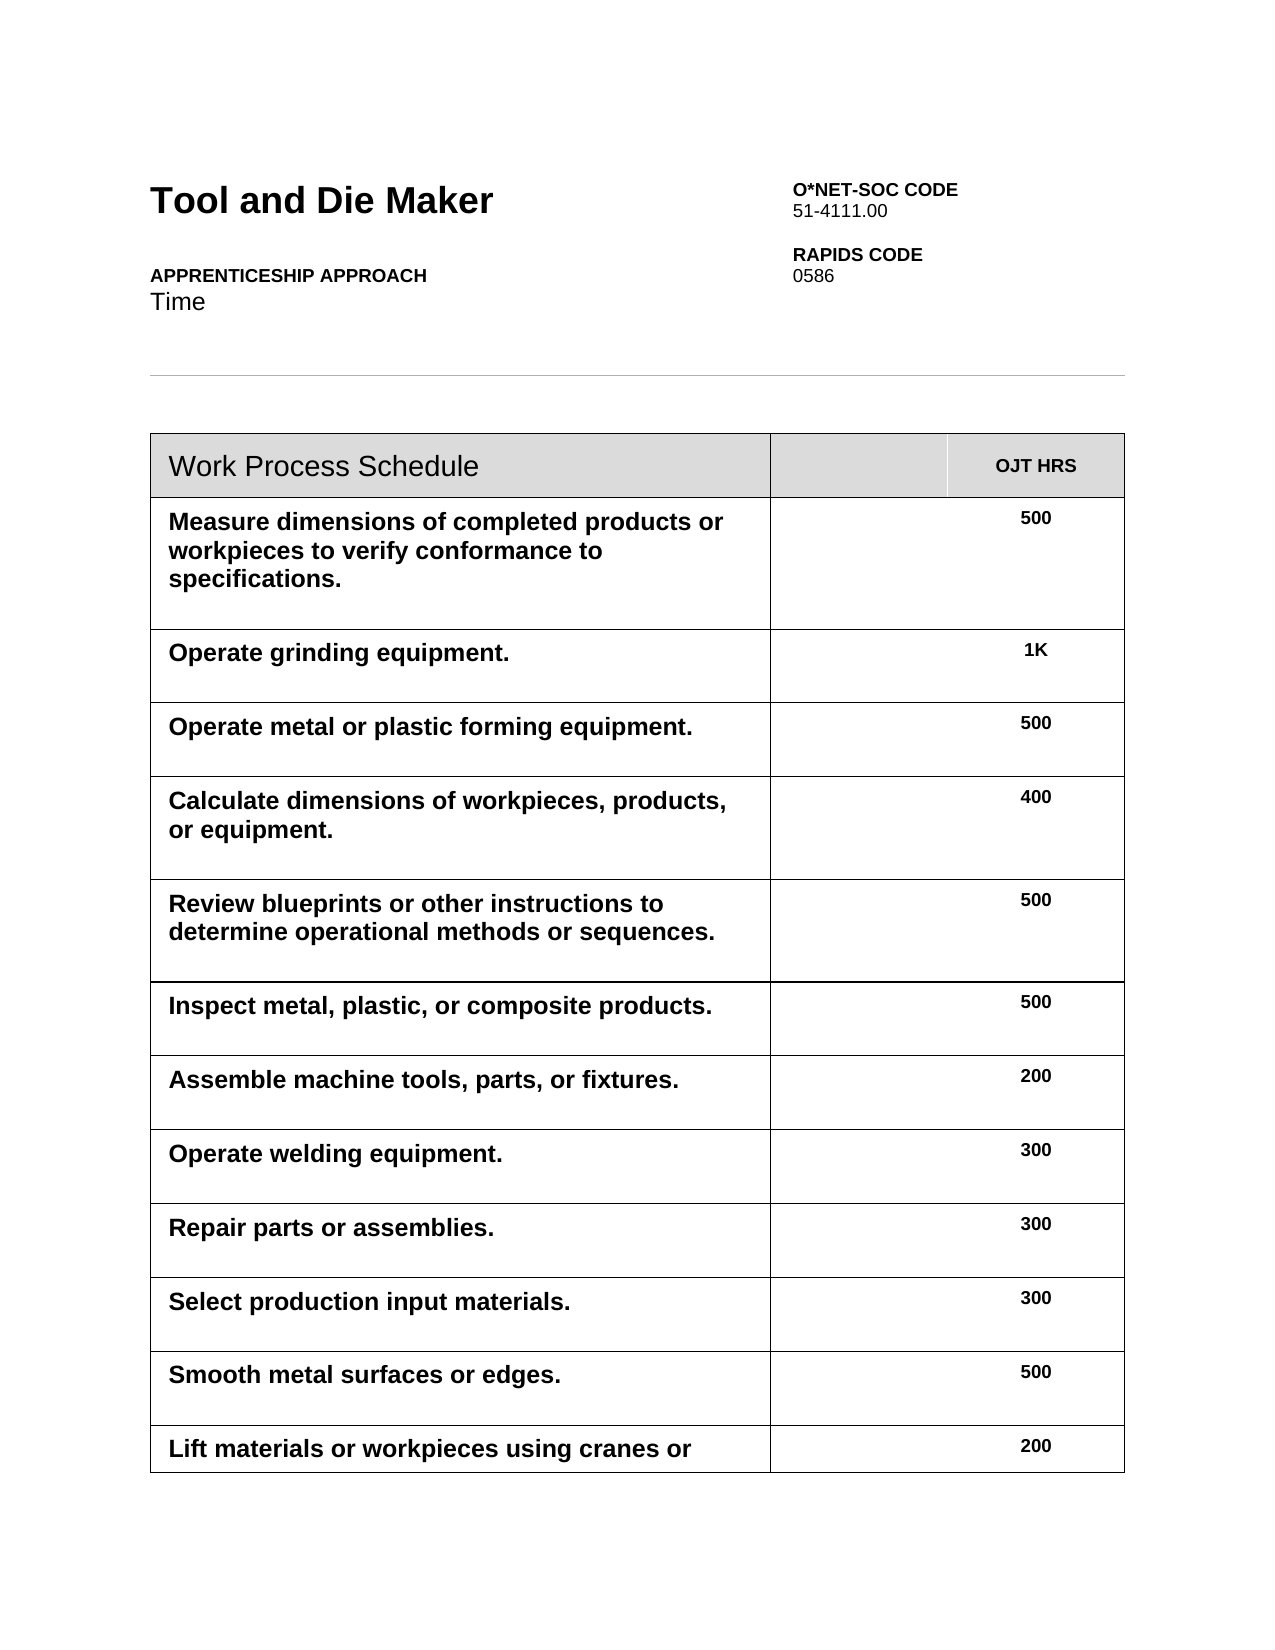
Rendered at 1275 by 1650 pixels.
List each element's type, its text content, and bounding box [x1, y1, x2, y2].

text Time [150, 287, 719, 315]
table_cell [771, 630, 947, 702]
table_cell [771, 1130, 947, 1203]
text 51-4111.00 [793, 200, 1125, 222]
table_cell Operate welding equipment. [151, 1130, 770, 1203]
table_cell [771, 983, 947, 1055]
table_cell 500 [948, 983, 1124, 1055]
text 0586 [793, 265, 1125, 287]
table_header OJT HRS [948, 434, 1124, 497]
table_cell Smooth metal surfaces or edges. [151, 1352, 770, 1424]
table_cell [771, 1204, 947, 1277]
table_cell 200 [948, 1426, 1124, 1472]
table_cell 500 [948, 1352, 1124, 1424]
table_cell Select production input materials. [151, 1278, 770, 1351]
table_cell 300 [948, 1204, 1124, 1277]
table_cell [771, 498, 947, 628]
table_cell Measure dimensions of completed products or workpieces to verify conformance to specifications. [151, 498, 770, 628]
table_cell Review blueprints or other instructions to determine operational methods or sequences. [151, 880, 770, 981]
table_cell Repair parts or assemblies. [151, 1204, 770, 1277]
table_cell [771, 1352, 947, 1424]
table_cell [151, 1426, 770, 1472]
table_header [771, 434, 947, 497]
table_cell Assemble machine tools, parts, or fixtures. [151, 1056, 770, 1129]
table_cell [771, 777, 947, 879]
table_cell [771, 1278, 947, 1351]
table_cell 400 [948, 777, 1124, 879]
table_cell 300 [948, 1130, 1124, 1203]
table_cell 300 [948, 1278, 1124, 1351]
text RAPIDS CODE [793, 243, 1125, 265]
table_cell [771, 1426, 947, 1472]
table_cell Inspect metal, plastic, or composite products. [151, 983, 770, 1055]
table_cell 200 [948, 1056, 1124, 1129]
table_cell 500 [948, 498, 1124, 628]
table_cell Calculate dimensions of workpieces, products, or equipment. [151, 777, 770, 879]
table_header Work Process Schedule [151, 434, 770, 497]
table_cell Operate grinding equipment. [151, 630, 770, 702]
table_cell 500 [948, 703, 1124, 776]
table_cell 1K [948, 630, 1124, 702]
table_cell [771, 1056, 947, 1129]
table_cell [771, 703, 947, 776]
table_cell Operate metal or plastic forming equipment. [151, 703, 770, 776]
table_cell 500 [948, 880, 1124, 981]
text Tool and Die Maker [150, 179, 719, 222]
text APPRENTICESHIP APPROACH [150, 265, 719, 287]
table_cell [771, 880, 947, 981]
text O*NET-SOC CODE [793, 179, 1125, 200]
